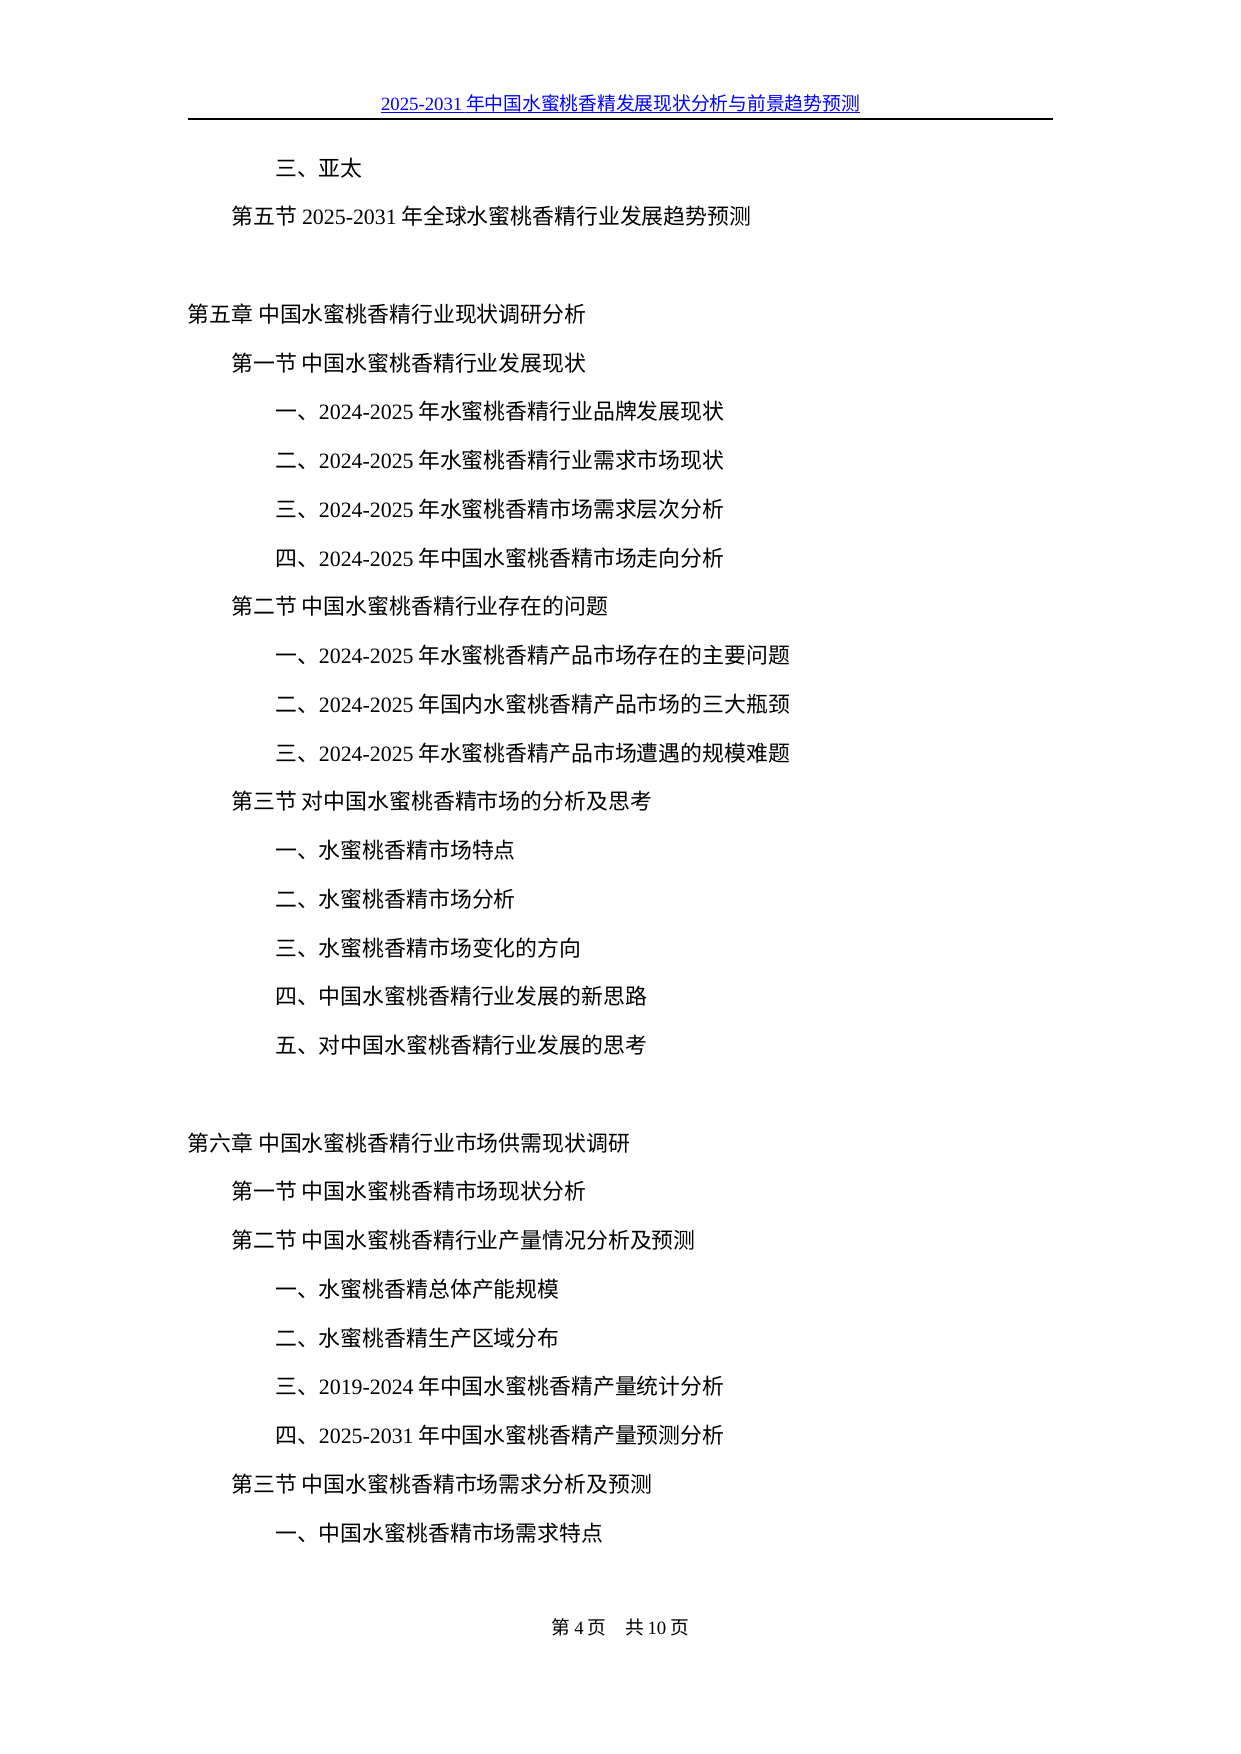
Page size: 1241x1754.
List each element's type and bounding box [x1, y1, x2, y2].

text [187, 150, 1053, 1548]
